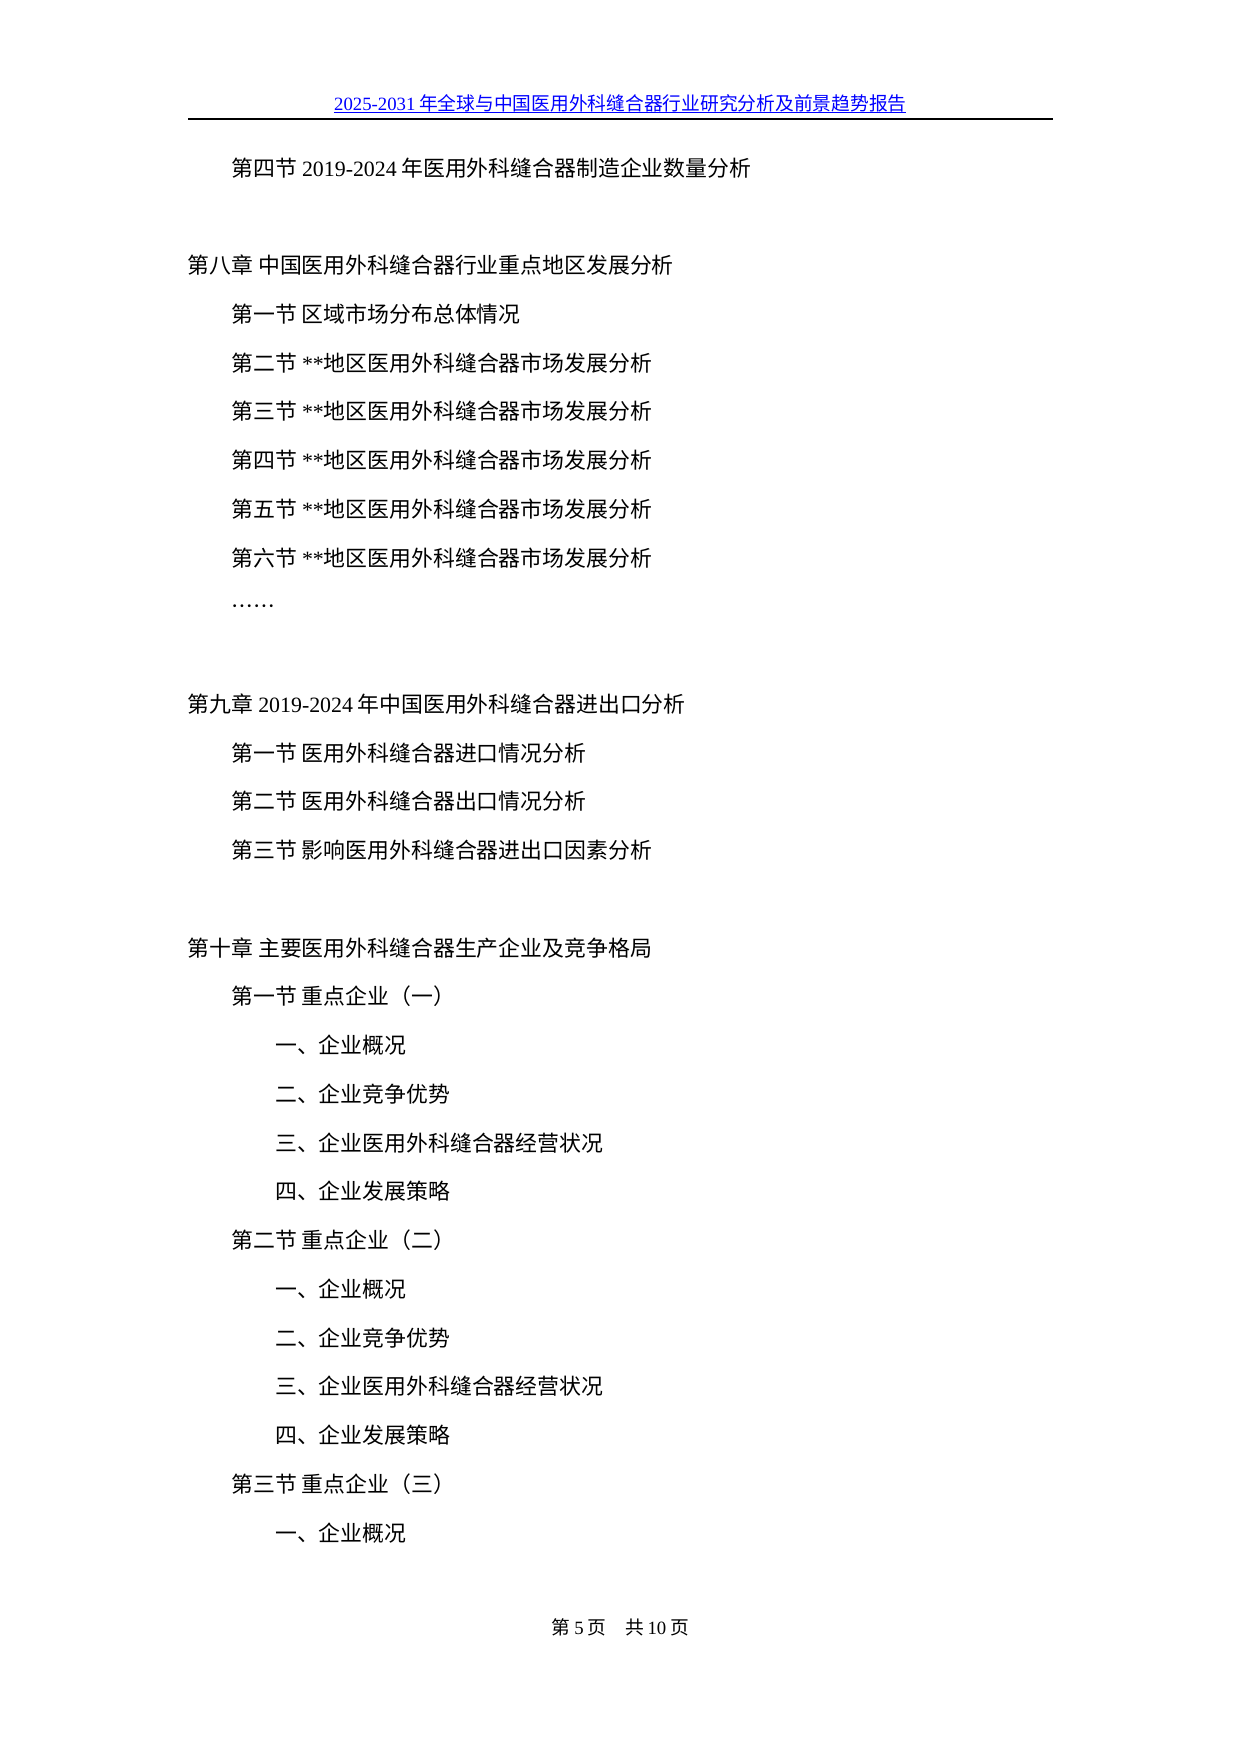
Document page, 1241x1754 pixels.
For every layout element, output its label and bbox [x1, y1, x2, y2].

text [187, 150, 1053, 1548]
